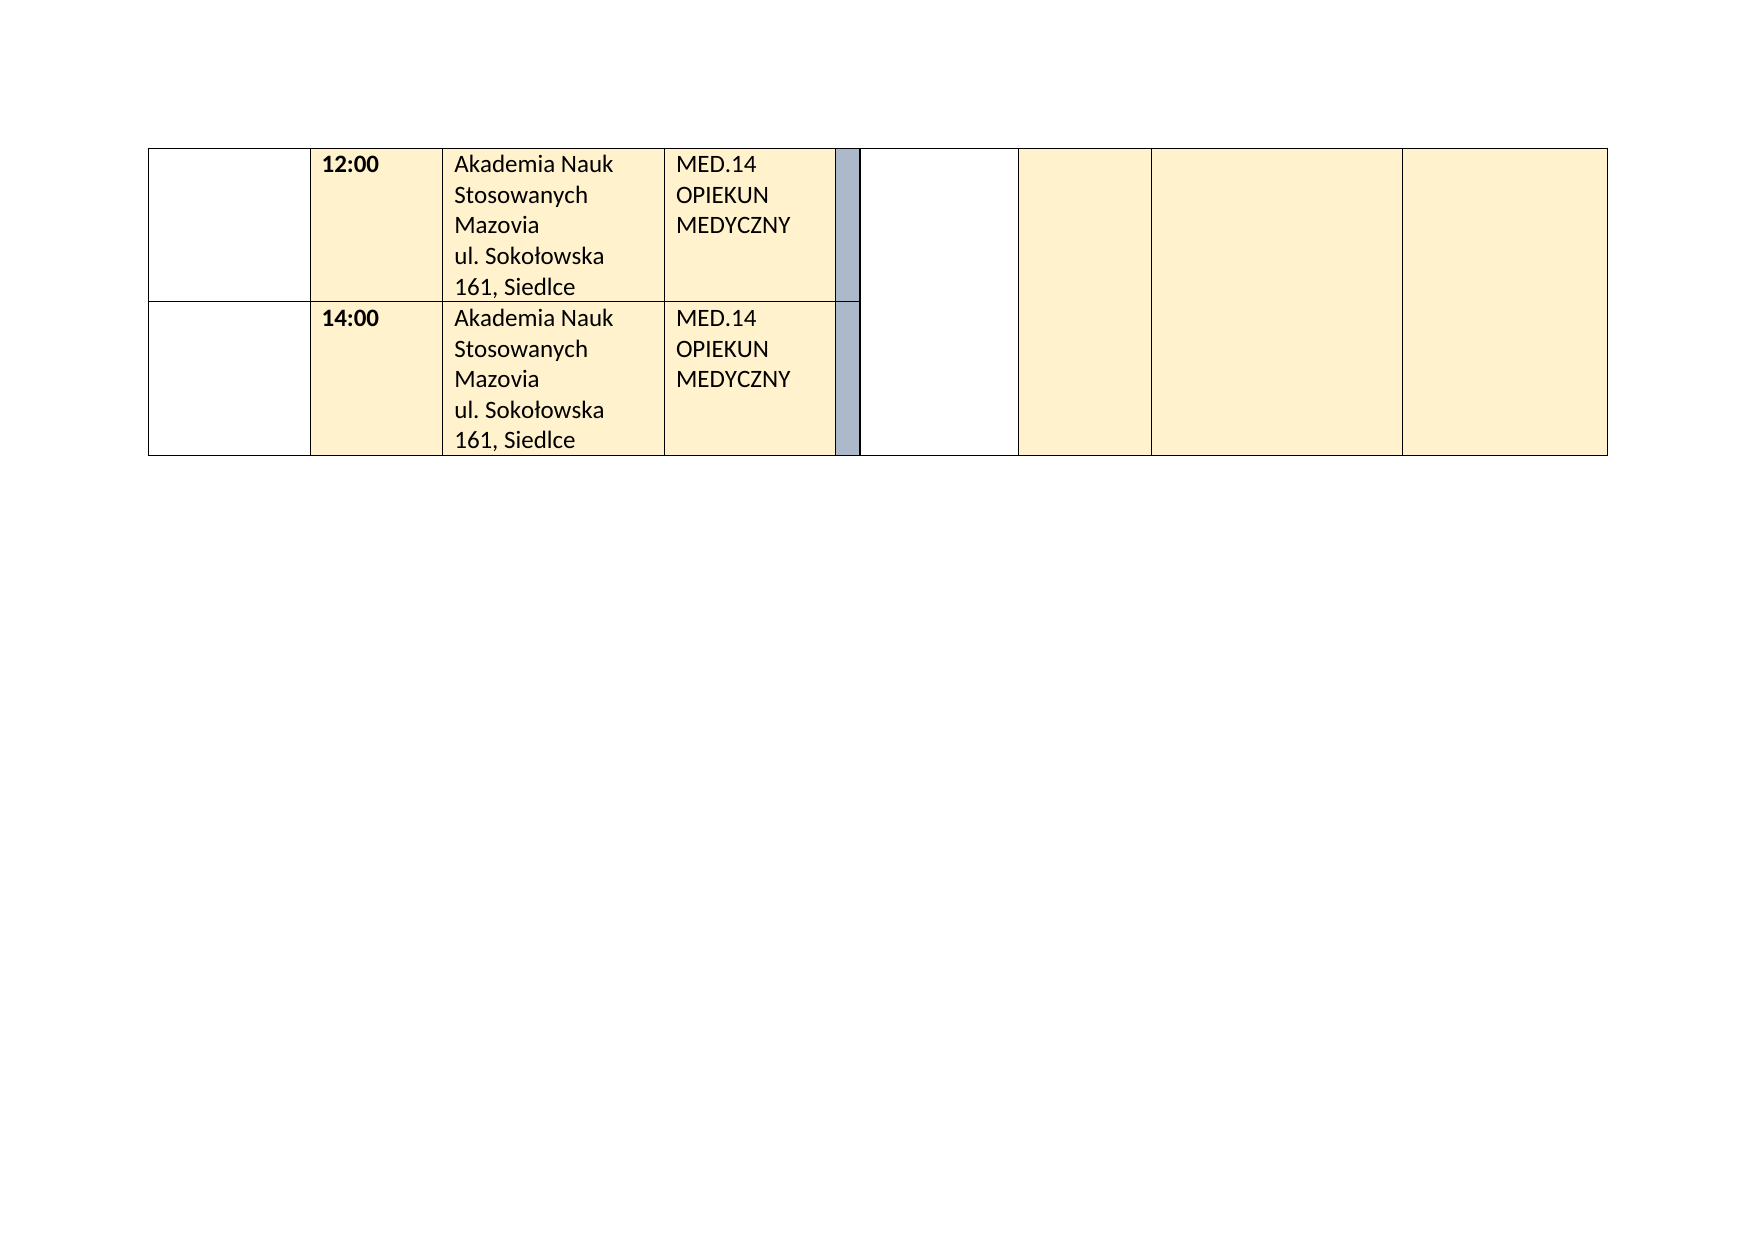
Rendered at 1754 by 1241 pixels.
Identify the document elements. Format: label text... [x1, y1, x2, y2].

table_cell [149, 149, 310, 301]
table_cell [861, 149, 1018, 455]
table_cell [1019, 149, 1151, 455]
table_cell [443, 149, 664, 301]
table_cell [1152, 149, 1402, 455]
table_cell 12:00 [311, 149, 442, 301]
table_cell [149, 302, 310, 455]
table_cell MED.14 OPIEKUN MEDYCZNY [665, 302, 835, 455]
table_cell [836, 149, 859, 301]
table_cell [1403, 149, 1607, 455]
table_cell [836, 302, 859, 455]
table_cell MED.14 OPIEKUN MEDYCZNY [665, 149, 835, 301]
table_cell 14:00 [311, 302, 442, 455]
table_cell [443, 302, 664, 455]
